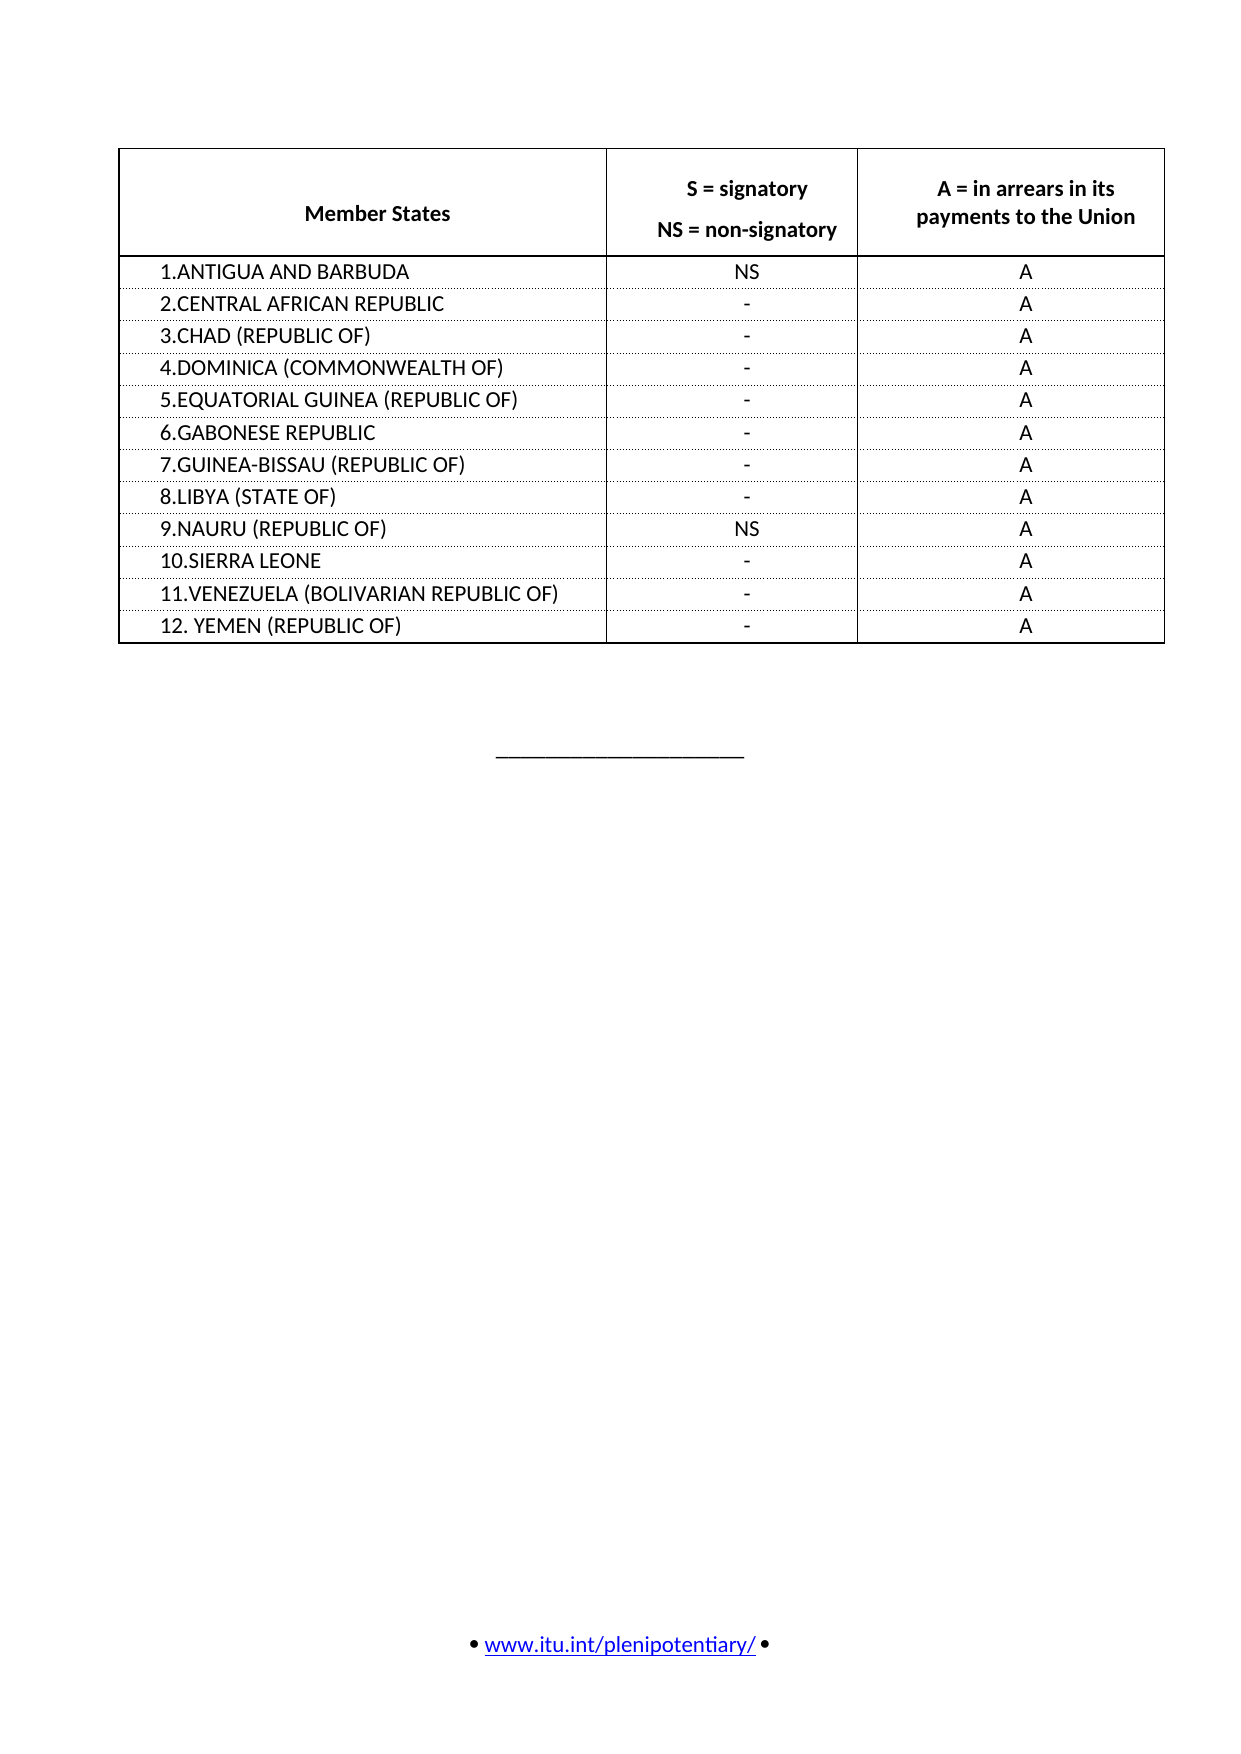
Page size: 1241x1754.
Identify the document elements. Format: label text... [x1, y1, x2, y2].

table_cell - [607, 610, 857, 642]
table_cell - [607, 578, 857, 610]
table_header Member States [120, 149, 606, 255]
table_cell 10.sierra leone [120, 546, 606, 578]
table_cell A [858, 449, 1164, 481]
table_header S = signatory NS = non-signatory [607, 149, 857, 255]
table_header A = in arrears in its payments to the Union [858, 149, 1164, 255]
table_cell A [858, 481, 1164, 513]
table_cell 1.ANTIGUA AND BARBUDA [120, 257, 606, 288]
table_cell 2.Central African Republic [120, 288, 606, 320]
table_cell 7.Guinea-Bissau (Republic of) [120, 449, 606, 481]
table_cell A [858, 288, 1164, 320]
table_cell A [858, 610, 1164, 642]
table_cell 4.Dominica (Commonwealth of) [120, 353, 606, 384]
table_cell 3.Chad (Republic of) [120, 320, 606, 352]
table_cell A [858, 257, 1164, 288]
table_cell A [858, 320, 1164, 352]
table_cell A [858, 578, 1164, 610]
table_cell NS [607, 257, 857, 288]
table_cell 8.Libya (State of) [120, 481, 606, 513]
table_cell 11.Venezuela (Bolivarian Republic of) [120, 578, 606, 610]
table_cell - [607, 449, 857, 481]
table_cell - [607, 417, 857, 449]
table_cell A [858, 353, 1164, 384]
table_cell - [607, 481, 857, 513]
table_cell 5.Equatorial Guinea (Republic of) [120, 385, 606, 417]
table_cell A [858, 417, 1164, 449]
table_cell 6.Gabonese Republic [120, 417, 606, 449]
table_cell - [607, 320, 857, 352]
text ____________________ [118, 731, 1122, 762]
table_cell 12. Yemen (Republic of) [120, 610, 606, 642]
table_cell - [607, 288, 857, 320]
table_cell A [858, 513, 1164, 546]
table_cell A [858, 546, 1164, 578]
table_cell - [607, 353, 857, 384]
table_cell NS [607, 513, 857, 546]
table_cell - [607, 546, 857, 578]
table_cell - [607, 385, 857, 417]
table_cell A [858, 385, 1164, 417]
table_cell 9.Nauru (Republic of) [120, 513, 606, 546]
